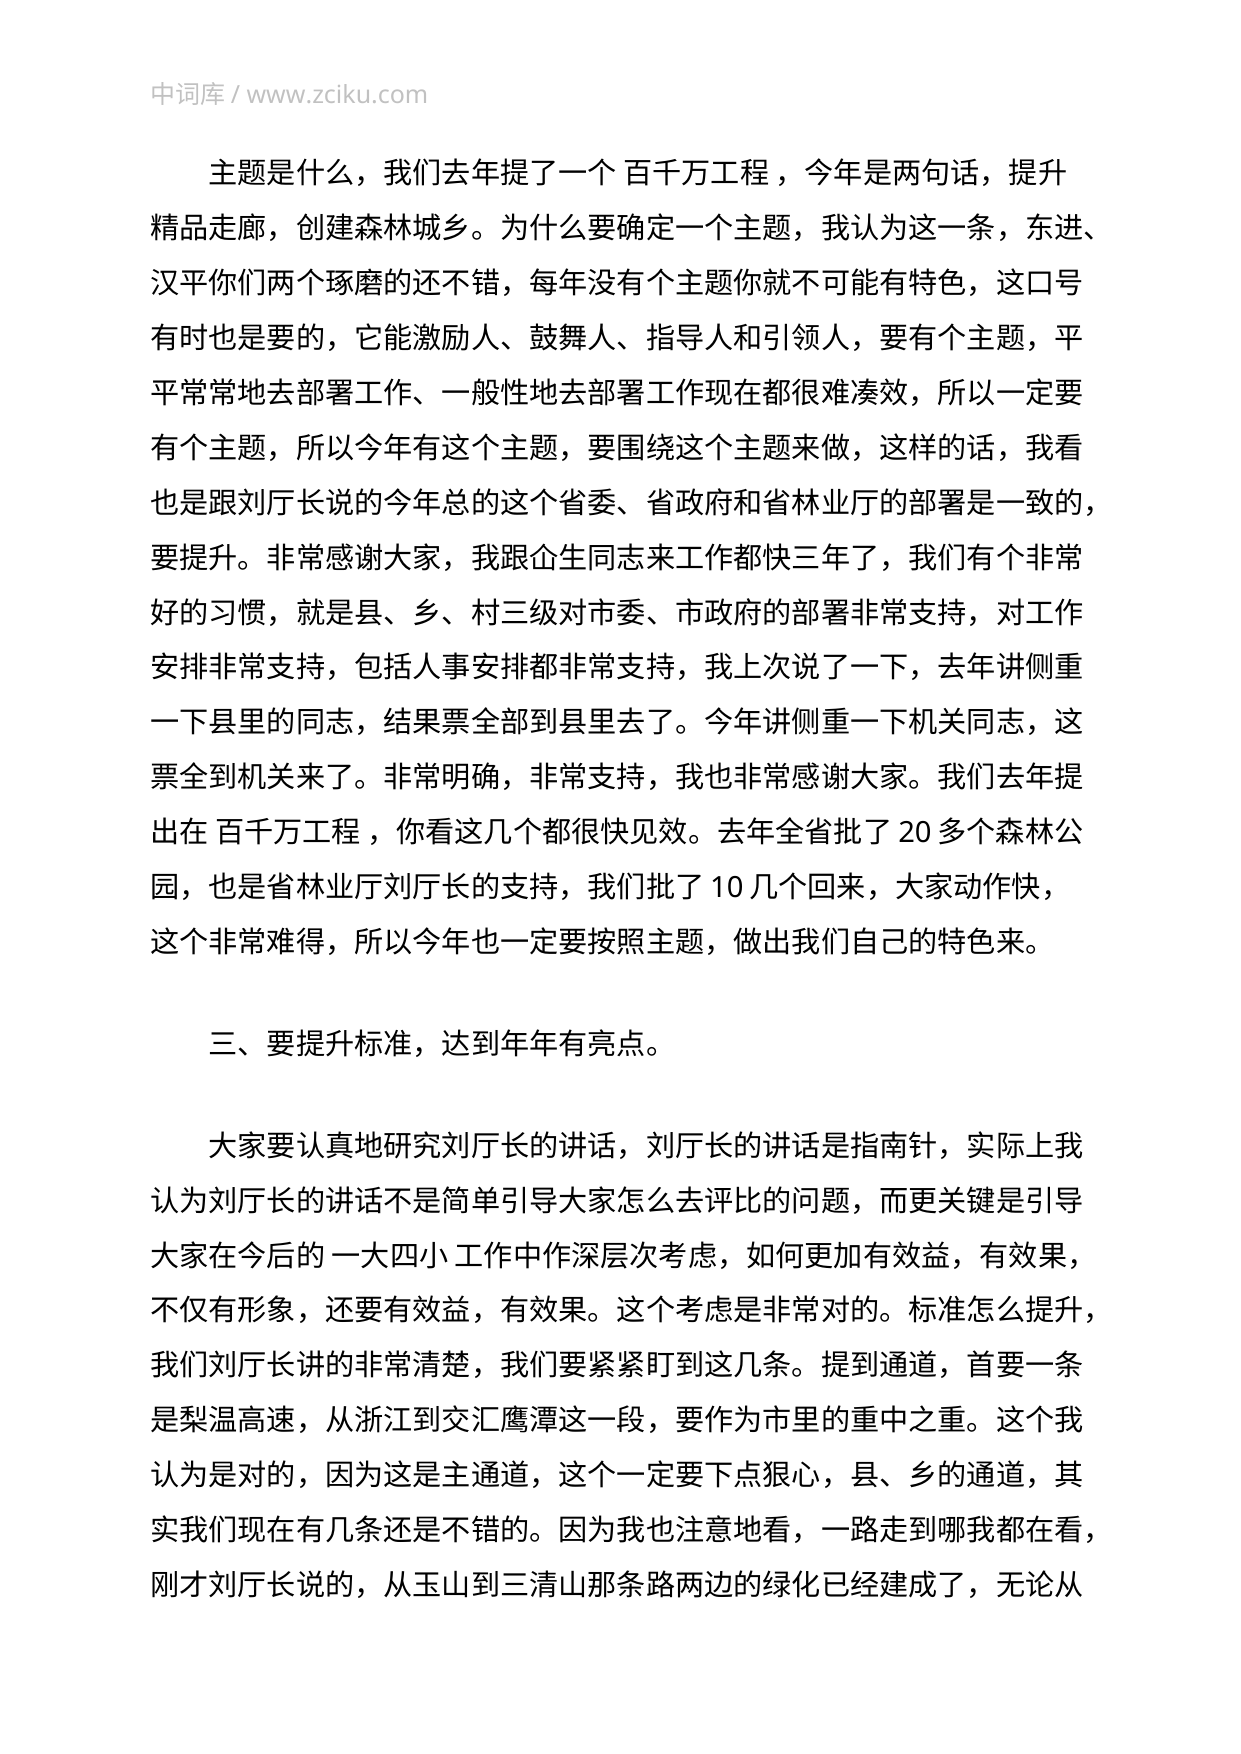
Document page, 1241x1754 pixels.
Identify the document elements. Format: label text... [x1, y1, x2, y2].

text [150, 1122, 1090, 1604]
text 主题是什么，我们去年提了一个 百千万工程 ，今年是两句话，提升精品走廊，创建森林城乡。为什么要确定一个主题，我认为这一条，东进、汉平你们两个琢磨的还不错，每年没有个主题你就不可能有特色，这口号有时也是要的，它能激励人、鼓舞人、指导人和引领人，要有个主题，平平常常地去部署工作、一般性地去部署工作现在都很难凑效，所以一定要有个主题，所以今年有这个主题，要围绕这个主题来做，这样的话，我看也是跟刘厅长说的今年总的这个省委、省政府和省林业厅的部署是一致的，要提升。非常感谢大家，我跟仚生同志来工作都快三年了，我们有个非常好的习惯，就是县、乡、村三级对市委、市政府的部署非常支持，对工作安排非常支持，包括人事安排都非常支持，我上次说了一下，去年讲侧重一下县里的同志，结果票全部到县里去了。今年讲侧重一下机关同志，这票全到机关来了。非常明确，非常支持，我也非常感谢大家。我们去年提出在 百千万工程 ，你看这几个都很快见效。去年全省批了20多个森林公园，也是省林业厅刘厅长的支持，我们批了10几个回来，大家动作快，这个非常难得，所以今年也一定要按照主题，做出我们自己的特色来。 [150, 150, 1090, 961]
text 三、要提升标准，达到年年有亮点。 [150, 1021, 1090, 1063]
